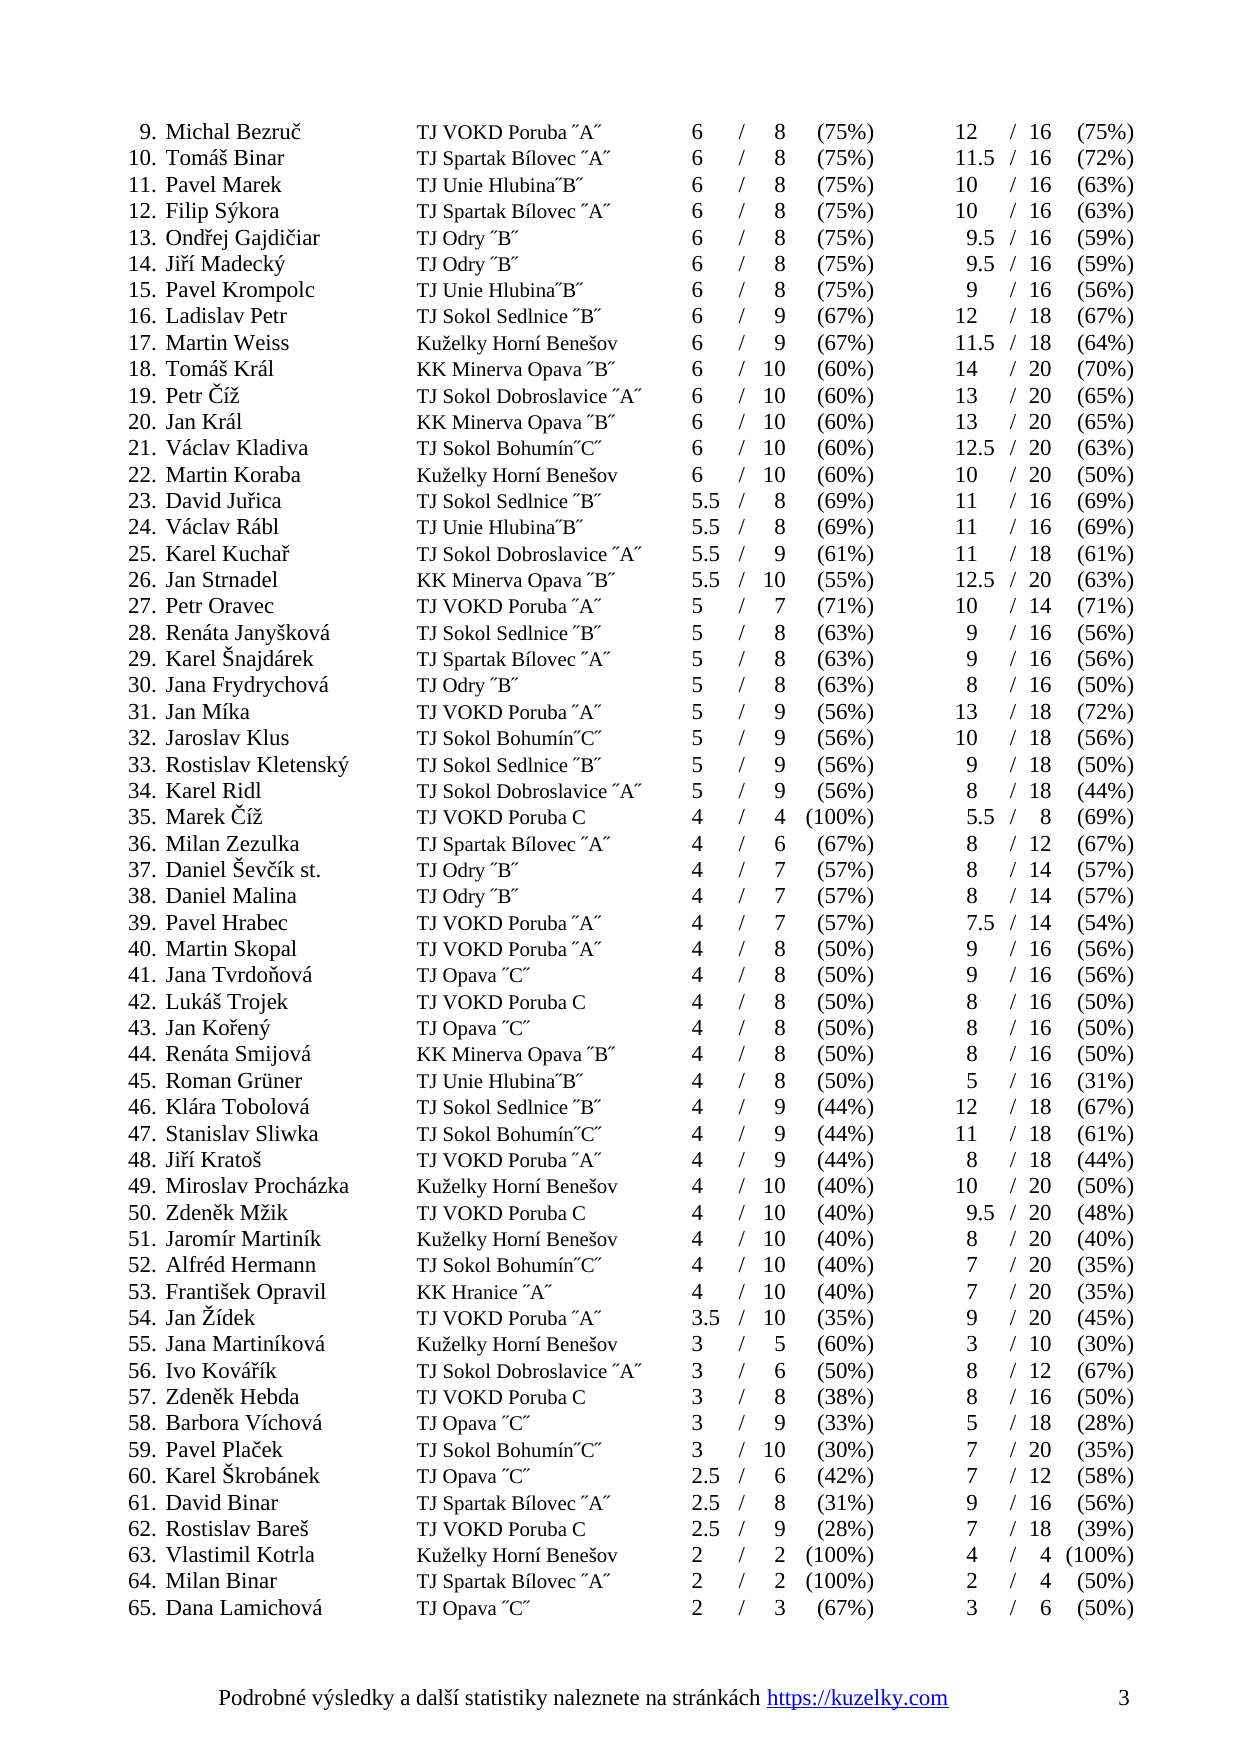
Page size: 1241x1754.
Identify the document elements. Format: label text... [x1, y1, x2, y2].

text 13. Ondřej Gajdičiar TJ Odry ˝B˝ 6 / 8 (75%) 9.5 / 16 (59%) [106, 223, 1134, 250]
text 37. Daniel Ševčík st. TJ Odry ˝B˝ 4 / 7 (57%) 8 / 14 (57%) [106, 856, 1134, 882]
text 16. Ladislav Petr TJ Sokol Sedlnice ˝B˝ 6 / 9 (67%) 12 / 18 (67%) [106, 303, 1134, 329]
text 39. Pavel Hrabec TJ VOKD Poruba ˝A˝ 4 / 7 (57%) 7.5 / 14 (54%) [106, 909, 1134, 935]
text 42. Lukáš Trojek TJ VOKD Poruba C 4 / 8 (50%) 8 / 16 (50%) [106, 988, 1134, 1014]
text 50. Zdeněk Mžik TJ VOKD Poruba C 4 / 10 (40%) 9.5 / 20 (48%) [106, 1199, 1134, 1225]
text 30. Jana Frydrychová TJ Odry ˝B˝ 5 / 8 (63%) 8 / 16 (50%) [106, 672, 1134, 698]
text 21. Václav Kladiva TJ Sokol Bohumín˝C˝ 6 / 10 (60%) 12.5 / 20 (63%) [106, 434, 1134, 461]
text 61. David Binar TJ Spartak Bílovec ˝A˝ 2.5 / 8 (31%) 9 / 16 (56%) [106, 1488, 1134, 1515]
text 19. Petr Číž TJ Sokol Dobroslavice ˝A˝ 6 / 10 (60%) 13 / 20 (65%) [106, 382, 1134, 408]
text 38. Daniel Malina TJ Odry ˝B˝ 4 / 7 (57%) 8 / 14 (57%) [106, 882, 1134, 909]
text 15. Pavel Krompolc TJ Unie Hlubina˝B˝ 6 / 8 (75%) 9 / 16 (56%) [106, 276, 1134, 303]
text 49. Miroslav Procházka Kuželky Horní Benešov 4 / 10 (40%) 10 / 20 (50%) [106, 1172, 1134, 1199]
text 35. Marek Číž TJ VOKD Poruba C 4 / 4 (100%) 5.5 / 8 (69%) [106, 803, 1134, 830]
text 59. Pavel Plaček TJ Sokol Bohumín˝C˝ 3 / 10 (30%) 7 / 20 (35%) [106, 1436, 1134, 1462]
text 43. Jan Kořený TJ Opava ˝C˝ 4 / 8 (50%) 8 / 16 (50%) [106, 1014, 1134, 1041]
text 22. Martin Koraba Kuželky Horní Benešov 6 / 10 (60%) 10 / 20 (50%) [106, 461, 1134, 487]
text 54. Jan Žídek TJ VOKD Poruba ˝A˝ 3.5 / 10 (35%) 9 / 20 (45%) [106, 1304, 1134, 1330]
text 56. Ivo Kovářík TJ Sokol Dobroslavice ˝A˝ 3 / 6 (50%) 8 / 12 (67%) [106, 1357, 1134, 1383]
text 62. Rostislav Bareš TJ VOKD Poruba C 2.5 / 9 (28%) 7 / 18 (39%) [106, 1515, 1134, 1541]
text 34. Karel Ridl TJ Sokol Dobroslavice ˝A˝ 5 / 9 (56%) 8 / 18 (44%) [106, 777, 1134, 803]
text 25. Karel Kuchař TJ Sokol Dobroslavice ˝A˝ 5.5 / 9 (61%) 11 / 18 (61%) [106, 540, 1134, 566]
text 64. Milan Binar TJ Spartak Bílovec ˝A˝ 2 / 2 (100%) 2 / 4 (50%) [106, 1568, 1134, 1594]
text 60. Karel Škrobánek TJ Opava ˝C˝ 2.5 / 6 (42%) 7 / 12 (58%) [106, 1462, 1134, 1488]
text 17. Martin Weiss Kuželky Horní Benešov 6 / 9 (67%) 11.5 / 18 (64%) [106, 329, 1134, 355]
text 40. Martin Skopal TJ VOKD Poruba ˝A˝ 4 / 8 (50%) 9 / 16 (56%) [106, 935, 1134, 961]
text 32. Jaroslav Klus TJ Sokol Bohumín˝C˝ 5 / 9 (56%) 10 / 18 (56%) [106, 724, 1134, 751]
text 45. Roman Grüner TJ Unie Hlubina˝B˝ 4 / 8 (50%) 5 / 16 (31%) [106, 1067, 1134, 1093]
text 28. Renáta Janyšková TJ Sokol Sedlnice ˝B˝ 5 / 8 (63%) 9 / 16 (56%) [106, 619, 1134, 645]
text 9. Michal Bezruč TJ VOKD Poruba ˝A˝ 6 / 8 (75%) 12 / 16 (75%) [106, 118, 1134, 144]
text 20. Jan Král KK Minerva Opava ˝B˝ 6 / 10 (60%) 13 / 20 (65%) [106, 408, 1134, 434]
text 11. Pavel Marek TJ Unie Hlubina˝B˝ 6 / 8 (75%) 10 / 16 (63%) [106, 171, 1134, 197]
text 10. Tomáš Binar TJ Spartak Bílovec ˝A˝ 6 / 8 (75%) 11.5 / 16 (72%) [106, 144, 1134, 171]
text 24. Václav Rábl TJ Unie Hlubina˝B˝ 5.5 / 8 (69%) 11 / 16 (69%) [106, 513, 1134, 540]
text 63. Vlastimil Kotrla Kuželky Horní Benešov 2 / 2 (100%) 4 / 4 (100%) [106, 1541, 1134, 1568]
text 44. Renáta Smijová KK Minerva Opava ˝B˝ 4 / 8 (50%) 8 / 16 (50%) [106, 1041, 1134, 1067]
text 52. Alfréd Hermann TJ Sokol Bohumín˝C˝ 4 / 10 (40%) 7 / 20 (35%) [106, 1251, 1134, 1278]
text 14. Jiří Madecký TJ Odry ˝B˝ 6 / 8 (75%) 9.5 / 16 (59%) [106, 250, 1134, 276]
text 51. Jaromír Martiník Kuželky Horní Benešov 4 / 10 (40%) 8 / 20 (40%) [106, 1225, 1134, 1251]
text 23. David Juřica TJ Sokol Sedlnice ˝B˝ 5.5 / 8 (69%) 11 / 16 (69%) [106, 487, 1134, 513]
text 29. Karel Šnajdárek TJ Spartak Bílovec ˝A˝ 5 / 8 (63%) 9 / 16 (56%) [106, 645, 1134, 672]
text 47. Stanislav Sliwka TJ Sokol Bohumín˝C˝ 4 / 9 (44%) 11 / 18 (61%) [106, 1119, 1134, 1146]
text 48. Jiří Kratoš TJ VOKD Poruba ˝A˝ 4 / 9 (44%) 8 / 18 (44%) [106, 1146, 1134, 1172]
text 65. Dana Lamichová TJ Opava ˝C˝ 2 / 3 (67%) 3 / 6 (50%) [106, 1594, 1134, 1620]
text 12. Filip Sýkora TJ Spartak Bílovec ˝A˝ 6 / 8 (75%) 10 / 16 (63%) [106, 197, 1134, 223]
text 26. Jan Strnadel KK Minerva Opava ˝B˝ 5.5 / 10 (55%) 12.5 / 20 (63%) [106, 566, 1134, 592]
text 41. Jana Tvrdoňová TJ Opava ˝C˝ 4 / 8 (50%) 9 / 16 (56%) [106, 961, 1134, 988]
text 53. František Opravil KK Hranice ˝A˝ 4 / 10 (40%) 7 / 20 (35%) [106, 1278, 1134, 1304]
text 55. Jana Martiníková Kuželky Horní Benešov 3 / 5 (60%) 3 / 10 (30%) [106, 1330, 1134, 1357]
text 18. Tomáš Král KK Minerva Opava ˝B˝ 6 / 10 (60%) 14 / 20 (70%) [106, 355, 1134, 382]
text 31. Jan Míka TJ VOKD Poruba ˝A˝ 5 / 9 (56%) 13 / 18 (72%) [106, 698, 1134, 724]
text 46. Klára Tobolová TJ Sokol Sedlnice ˝B˝ 4 / 9 (44%) 12 / 18 (67%) [106, 1093, 1134, 1119]
text 58. Barbora Víchová TJ Opava ˝C˝ 3 / 9 (33%) 5 / 18 (28%) [106, 1409, 1134, 1436]
text 57. Zdeněk Hebda TJ VOKD Poruba C 3 / 8 (38%) 8 / 16 (50%) [106, 1383, 1134, 1409]
text 27. Petr Oravec TJ VOKD Poruba ˝A˝ 5 / 7 (71%) 10 / 14 (71%) [106, 592, 1134, 619]
text 36. Milan Zezulka TJ Spartak Bílovec ˝A˝ 4 / 6 (67%) 8 / 12 (67%) [106, 830, 1134, 856]
text 33. Rostislav Kletenský TJ Sokol Sedlnice ˝B˝ 5 / 9 (56%) 9 / 18 (50%) [106, 751, 1134, 777]
